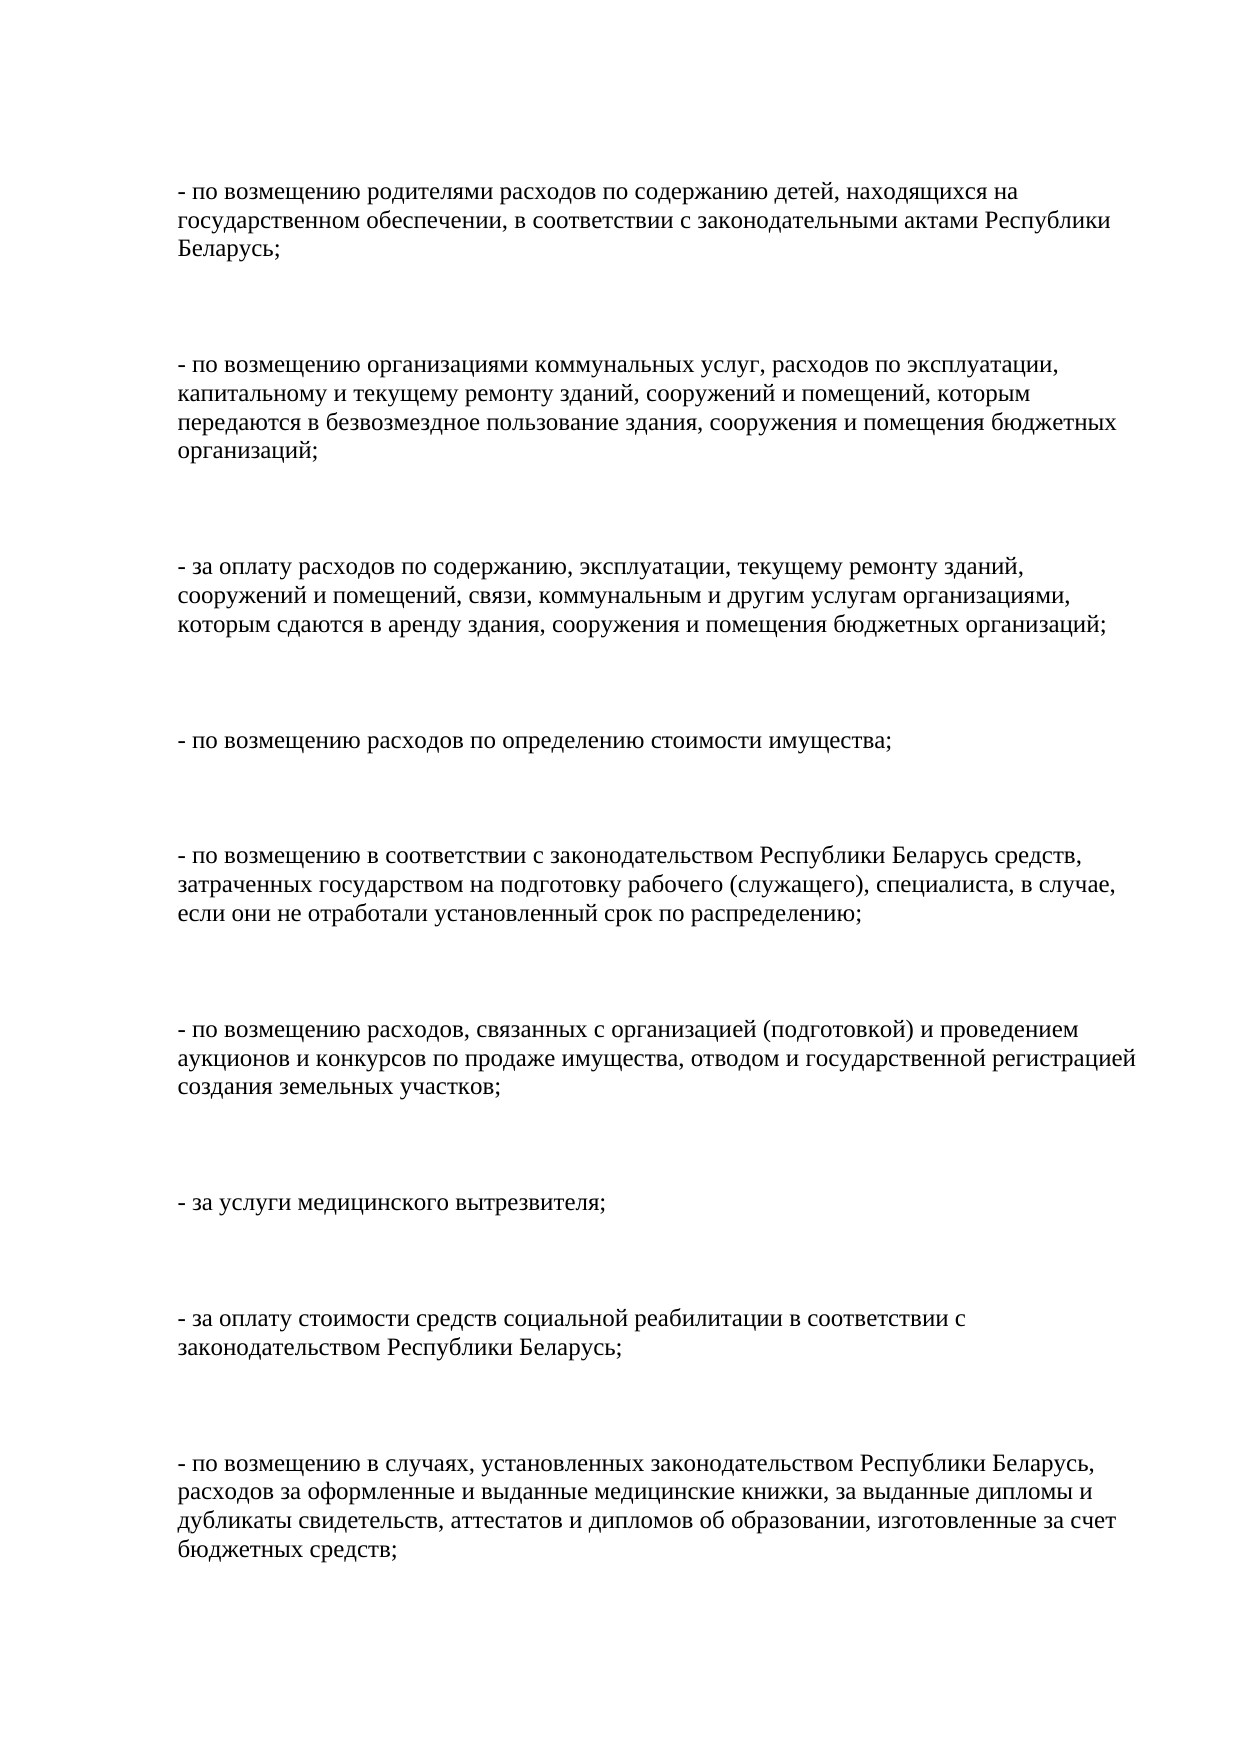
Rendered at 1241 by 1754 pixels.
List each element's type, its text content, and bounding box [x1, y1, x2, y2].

text - по возмещению родителями расходов по содержанию детей, находящихся на государственном обеспечении, в соответствии с законодательными актами Республики Беларусь; [177, 176, 1152, 262]
text - за оплату расходов по содержанию, эксплуатации, текущему ремонту зданий, сооружений и помещений, связи, коммунальным и другим услугам организациями, которым сдаются в аренду здания, сооружения и помещения бюджетных организаций; [177, 551, 1152, 638]
text - по возмещению расходов, связанных с организацией (подготовкой) и проведением аукционов и конкурсов по продаже имущества, отводом и государственной регистрацией создания земельных участков; [177, 1014, 1152, 1100]
text - по возмещению расходов по определению стоимости имущества; [177, 725, 1152, 753]
text - за оплату стоимости средств социальной реабилитации в соответствии с законодательством Республики Беларусь; [177, 1303, 1152, 1361]
text - по возмещению в случаях, установленных законодательством Республики Беларусь, расходов за оформленные и выданные медицинские книжки, за выданные дипломы и дубликаты свидетельств, аттестатов и дипломов об образовании, изготовленные за счет бюджетных средств; [177, 1448, 1152, 1563]
text - по возмещению в соответствии с законодательством Республики Беларусь средств, затраченных государством на подготовку рабочего (служащего), специалиста, в случае, если они не отработали установленный срок по распределению; [177, 841, 1152, 927]
text - по возмещению организациями коммунальных услуг, расходов по эксплуатации, капитальному и текущему ремонту зданий, сооружений и помещений, которым передаются в безвозмездное пользование здания, сооружения и помещения бюджетных организаций; [177, 349, 1152, 464]
text - за услуги медицинского вытрезвителя; [177, 1187, 1152, 1216]
